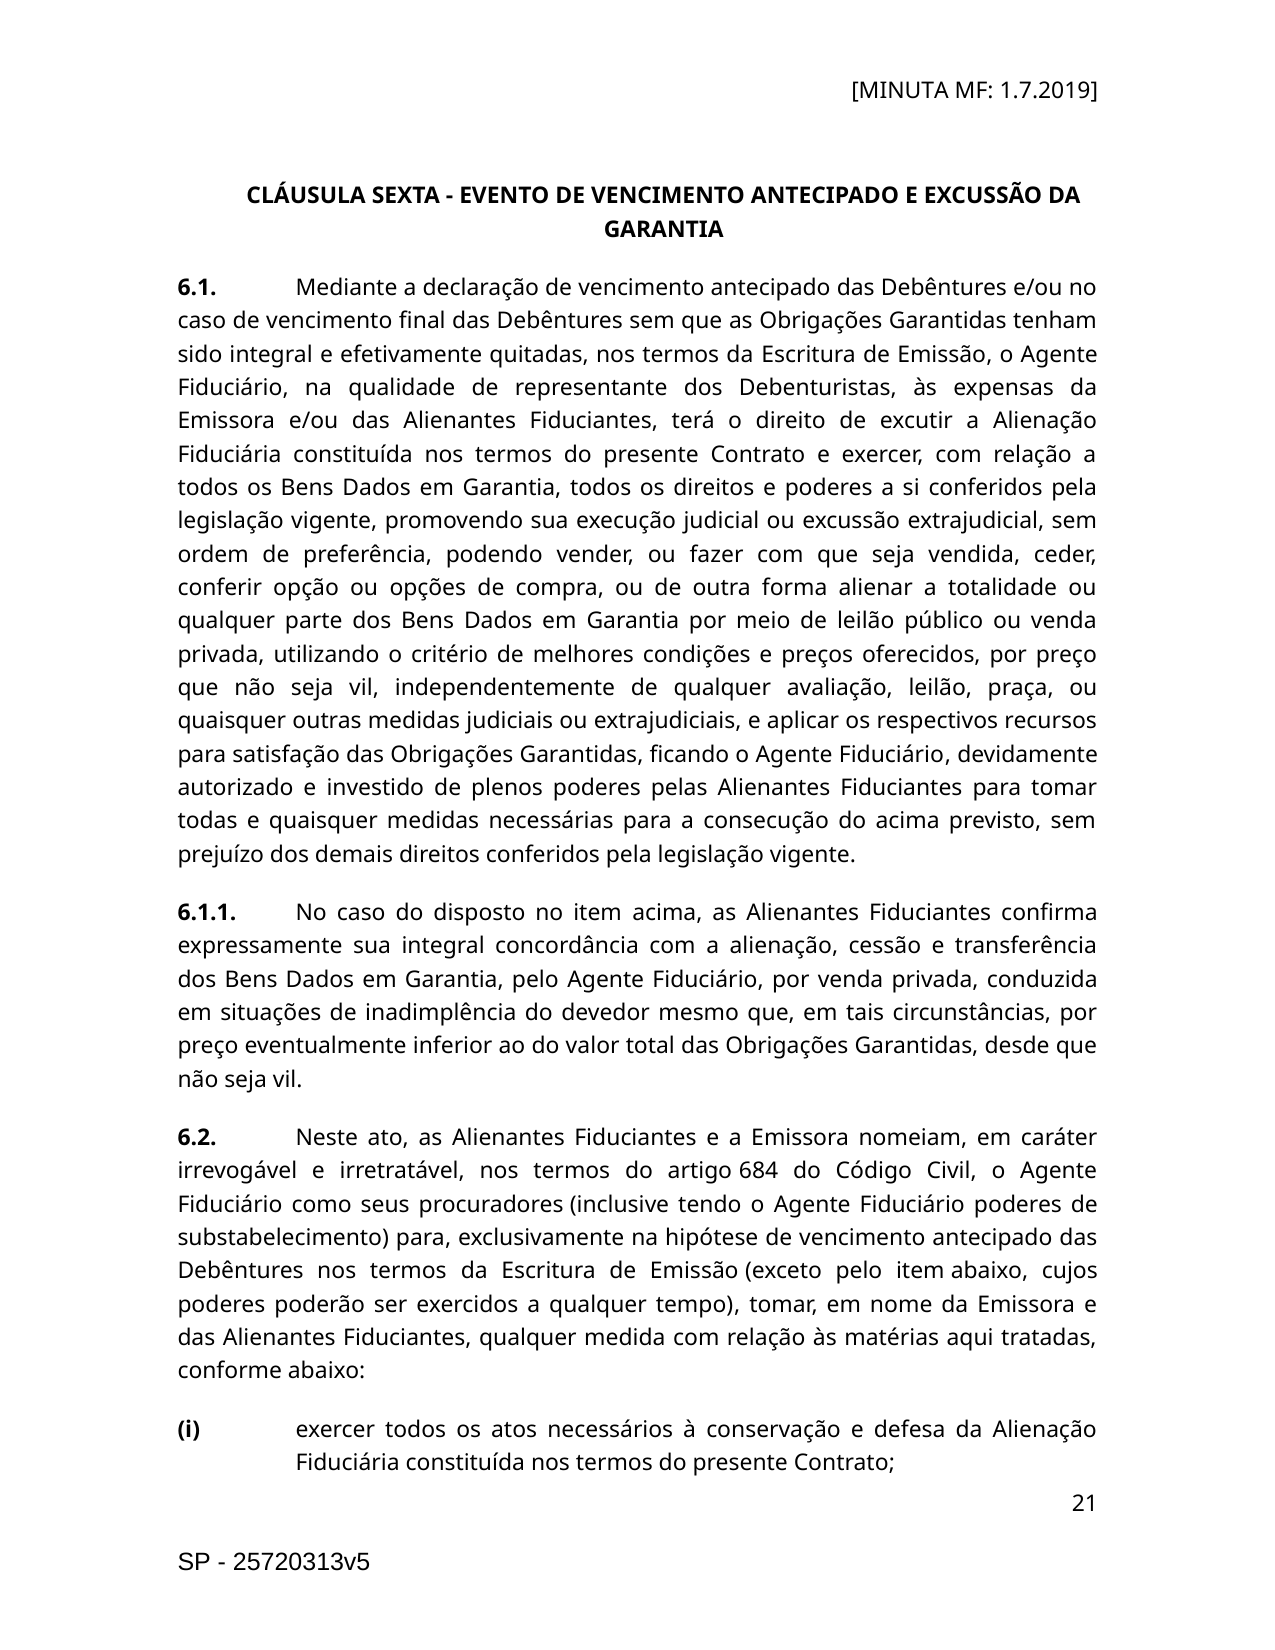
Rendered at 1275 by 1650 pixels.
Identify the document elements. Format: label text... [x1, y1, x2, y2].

list Mediante a declaração de vencimento antecipado das Debêntures e/ou no caso de vencimento final das Debêntures sem que as Obrigações Garantidas tenham sido integral e efetivamente quitadas, nos termos da Escritura de Emissão, o Agente Fiduciário, na qualidade de representante dos Debenturistas, às expensas da Emissora e/ou das Alienantes Fiduciantes, terá o direito de excutir a Alienação Fiduciária constituída nos termos do presente Contrato e exercer, com relação a todos os Bens Dados em Garantia, todos os direitos e poderes a si conferidos pela legislação vigente, promovendo sua execução judicial ou excussão extrajudicial, sem ordem de preferência, podendo vender, ou fazer com que seja vendida, ceder, conferir opção ou opções de compra, ou de outra forma alienar a totalidade ou qualquer parte dos Bens Dados em Garantia por meio de leilão público ou venda privada, utilizando o critério de melhores condições e preços oferecidos, por preço que não seja vil, independentemente de qualquer avaliação, leilão, praça, ou quaisquer outras medidas judiciais ou extrajudiciais, e aplicar os respectivos recursos para satisfação das Obrigações Garantidas, ficando o Agente Fiduciário, devidamente autorizado e investido de plenos poderes pelas Alienantes Fiduciantes para tomar todas e quaisquer medidas necessárias para a consecução do acima previsto, sem prejuízo dos demais direitos conferidos pela legislação vigente. [177, 269, 1098, 869]
list CLÁUSULA SEXTA - EVENTO DE VENCIMENTO ANTECIPADO E EXCUSSÃO DA GARANTIA [192, 177, 1098, 244]
list No caso do disposto no item 6.1, as Alienantes Fiduciantes confirma expressamente sua integral concordância com a alienação, cessão e transferência dos Bens Dados em Garantia, pelo Agente Fiduciário, por venda privada, conduzida em situações de inadimplência do devedor mesmo que, em tais circunstâncias, por preço eventualmente inferior ao do valor total das Obrigações Garantidas, desde que não seja vil. [177, 894, 1098, 1094]
list Neste ato, as Alienantes Fiduciantes e a Emissora nomeiam, em caráter irrevogável e irretratável, nos termos do artigo 684 do Código Civil, o Agente Fiduciário como seus procuradores (inclusive tendo o Agente Fiduciário poderes de substabelecimento) para, exclusivamente na hipótese de vencimento antecipado das Debêntures nos termos da Escritura de Emissão (exceto pelo item (i) abaixo, cujos poderes poderão ser exercidos a qualquer tempo), tomar, em nome da Emissora e das Alienantes Fiduciantes, qualquer medida com relação às matérias aqui tratadas, conforme abaixo: [177, 1119, 1098, 1386]
list exercer todos os atos necessários à conservação e defesa da Alienação Fiduciária constituída nos termos do presente Contrato; [177, 1411, 1098, 1477]
